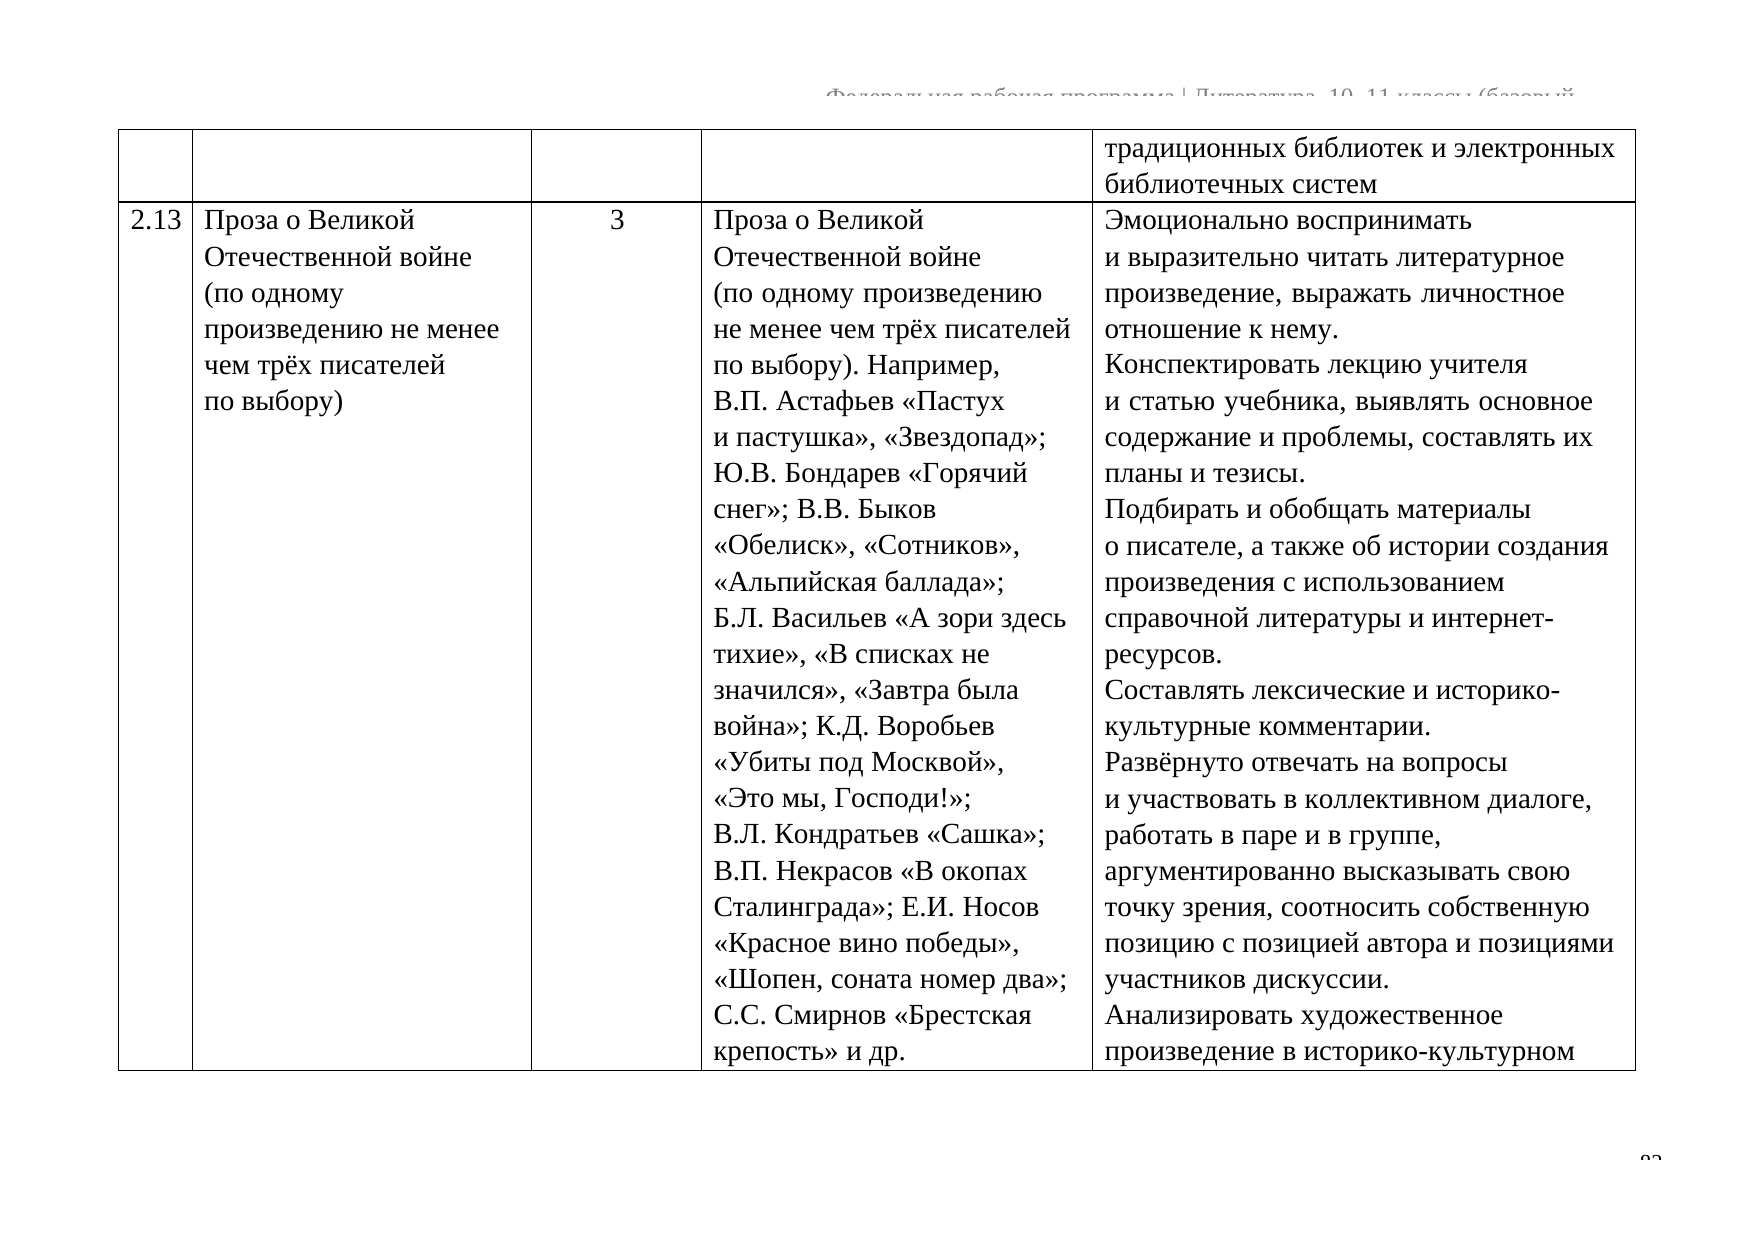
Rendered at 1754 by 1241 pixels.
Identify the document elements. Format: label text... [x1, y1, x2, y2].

table_cell 3 [532, 203, 701, 1070]
table_cell 2.13 [119, 203, 192, 1070]
table_header [532, 130, 701, 201]
table_cell Проза о Великой Отечественной войне (по одному произведению не менее чем трёх писателей по выбору) [193, 203, 531, 1070]
table_header традиционных библиотек и электронных библиотечных систем [1093, 130, 1635, 201]
table_cell Проза о Великой Отечественной войне (по одному произведению не менее чем трёх писателей по выбору). Например, В.П. Астафьев «Пастух и пастушка», «Звездопад»; Ю.В. Бондарев «Горячий снег»; В.В. Быков «Обелиск», «Сотников», «Альпийская баллада»; Б.Л. Васильев «А зори здесь тихие», «В списках не значился», «Завтра была война»; К.Д. Воробьев «Убиты под Москвой», «Это мы, Господи!»; В.Л. Кондратьев «Сашка»; В.П. Некрасов «В окопах Сталинграда»; Е.И. Носов «Красное вино победы», «Шопен, соната номер два»; С.С. Смирнов «Брестская крепость» и др. [702, 203, 1092, 1070]
table_header [702, 130, 1092, 201]
table_cell Эмоционально воспринимать и выразительно читать литературное произведение, выражать личностное отношение к нему. Конспектировать лекцию учителя и статью учебника, выявлять основное содержание и проблемы, составлять их планы и тезисы. Подбирать и обобщать материалы о писателе, а также об истории создания произведения с использованием справочной литературы и интернет- ресурсов. Составлять лексические и историко- культурные комментарии. Развёрнуто отвечать на вопросы и участвовать в коллективном диалоге, работать в паре и в группе, аргументированно высказывать свою точку зрения, соотносить собственную позицию с позицией автора и позициями участников дискуссии. Анализировать художественное произведение в историко-культурном [1093, 203, 1635, 1070]
table_header [193, 130, 531, 201]
table_header [119, 130, 192, 201]
